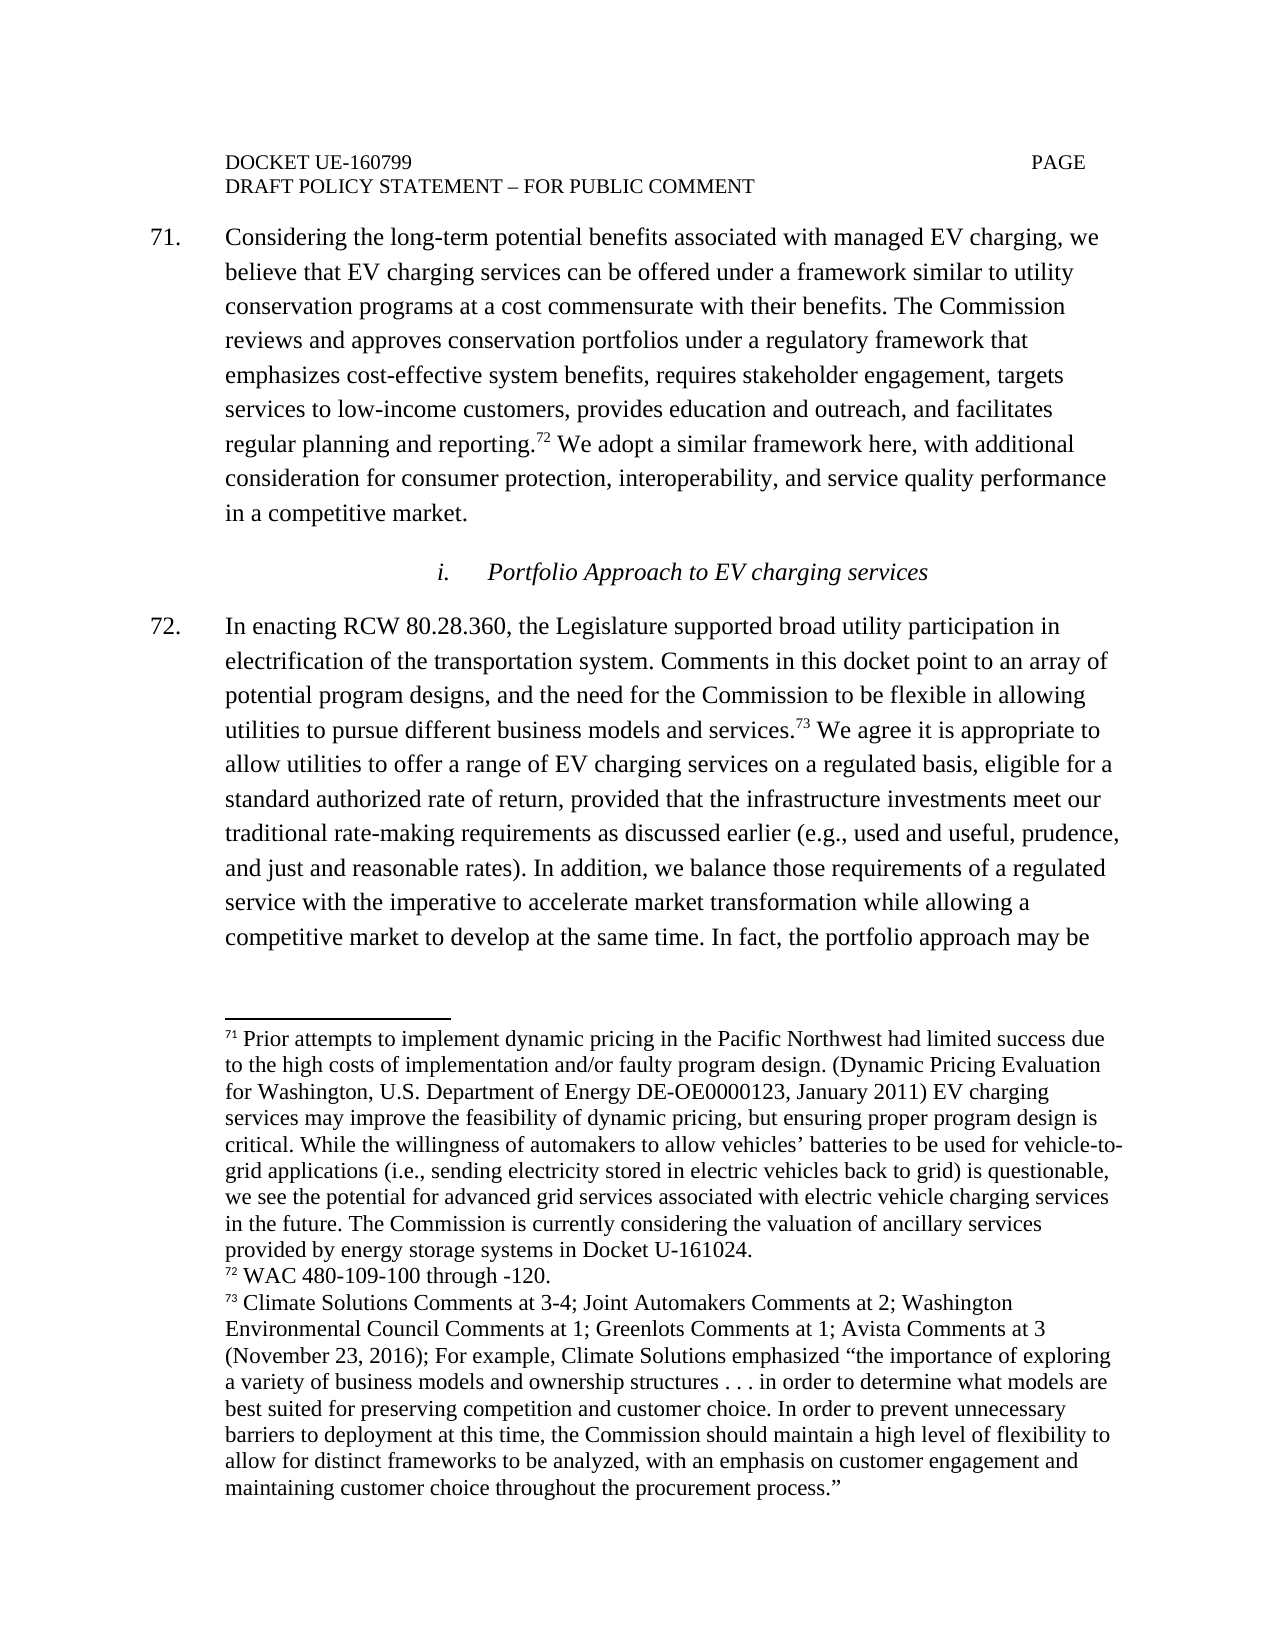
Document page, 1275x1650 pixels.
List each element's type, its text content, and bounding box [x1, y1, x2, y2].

text Considering the long-term potential benefits associated with managed EV charging, we believe that EV charging services can be offered under a framework similar to utility conservation programs at a cost commensurate with their benefits. The Commission reviews and approves conservation portfolios under a regulatory framework that emphasizes cost-effective system benefits, requires stakeholder engagement, targets services to low-income customers, provides education and outreach, and facilitates regular planning and reporting. We adopt a similar framework here, with additional consideration for consumer protection, interoperability, and service quality performance in a competitive market. [150, 222, 1125, 527]
subtitle Portfolio Approach to EV charging services [450, 557, 1125, 586]
text In enacting RCW 80.28.360, the Legislature supported broad utility participation in electrification of the transportation system. Comments in this docket point to an array of potential program designs, and the need for the Commission to be flexible in allowing utilities to pursue different business models and services. We agree it is appropriate to allow utilities to offer a range of EV charging services on a regulated basis, eligible for a standard authorized rate of return, provided that the infrastructure investments meet our traditional rate-making requirements as discussed earlier (e.g., used and useful, prudence, and just and reasonable rates). In addition, we balance those requirements of a regulated service with the imperative to accelerate market transformation while allowing a competitive market to develop at the same time. In fact, the portfolio approach may be necessary in order for the Commission to find that the facilities are generally available to the public and dedicated to public use. [150, 611, 1125, 950]
